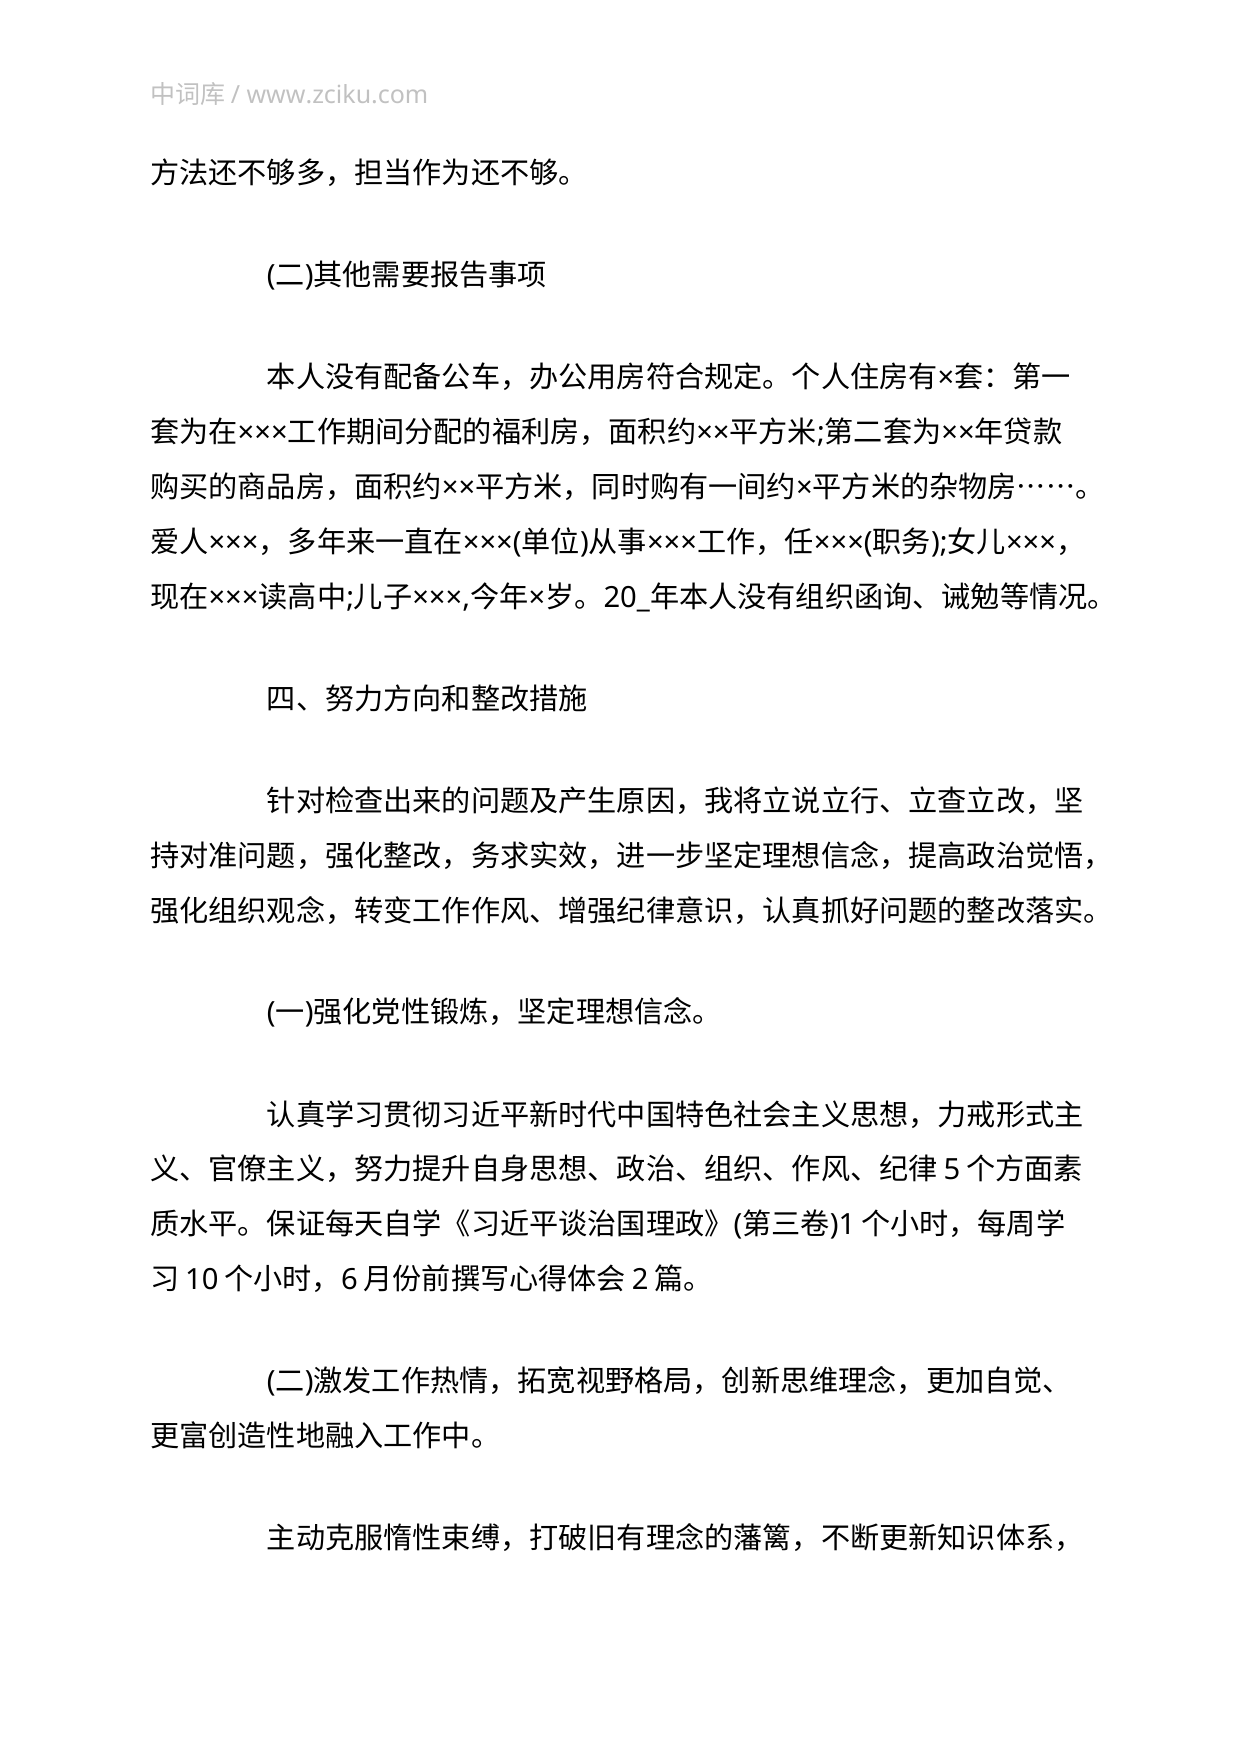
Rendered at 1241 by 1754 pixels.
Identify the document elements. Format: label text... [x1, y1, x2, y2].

text 针对检查出来的问题及产生原因，我将立说立行、立查立改，坚持对准问题，强化整改，务求实效，进一步坚定理想信念，提高政治觉悟，强化组织观念，转变工作作风、增强纪律意识，认真抓好问题的整改落实。 [150, 777, 1090, 929]
text 认真学习贯彻习近平新时代中国特色社会主义思想，力戒形式主义、官僚主义，努力提升自身思想、政治、组织、作风、纪律5个方面素质水平。保证每天自学《习近平谈治国理政》(第三卷)1个小时，每周学习10个小时，6月份前撰写心得体会2篇。 [150, 1091, 1090, 1298]
text (二)激发工作热情，拓宽视野格局，创新思维理念，更加自觉、更富创造性地融入工作中。 [150, 1358, 1090, 1455]
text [150, 1515, 1090, 1557]
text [150, 150, 1090, 192]
text 四、努力方向和整改措施 [150, 676, 1090, 718]
text 本人没有配备公车，办公用房符合规定。个人住房有×套：第一套为在×××工作期间分配的福利房，面积约××平方米;第二套为××年贷款购买的商品房，面积约××平方米，同时购有一间约×平方米的杂物房……。爱人×××，多年来一直在×××(单位)从事×××工作，任×××(职务);女儿×××，现在×××读高中;儿子×××,今年×岁。20_年本人没有组织函询、诫勉等情况。 [150, 354, 1090, 616]
text (二)其他需要报告事项 [150, 252, 1090, 294]
text (一)强化党性锻炼，坚定理想信念。 [150, 989, 1090, 1031]
